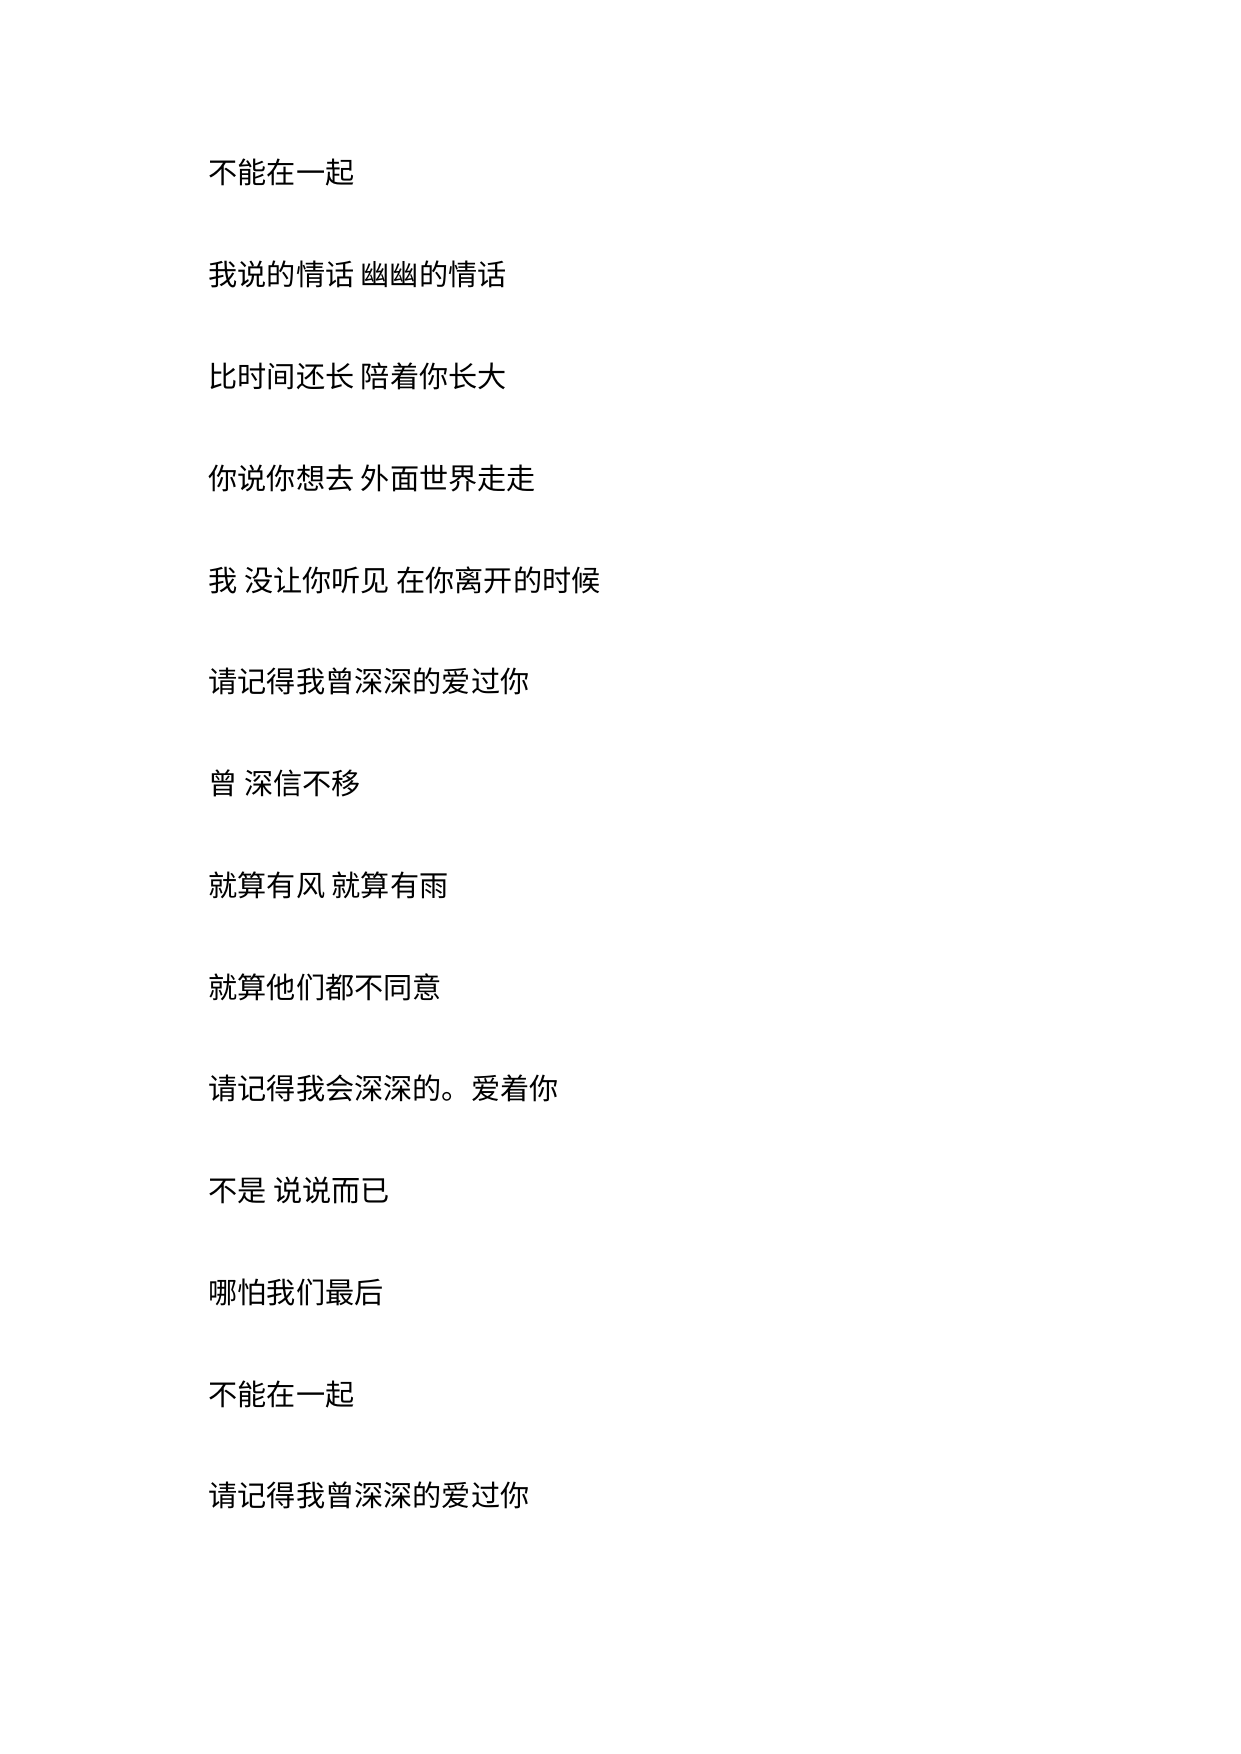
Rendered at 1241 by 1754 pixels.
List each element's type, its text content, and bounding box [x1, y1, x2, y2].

text 不能在一起 [150, 150, 1090, 192]
text 我 没让你听见 在你离开的时候 [150, 557, 1090, 599]
text 比时间还长 陪着你长大 [150, 353, 1090, 396]
text 不能在一起 [150, 1371, 1090, 1413]
text 曾 深信不移 [150, 761, 1090, 803]
text 就算他们都不同意 [150, 964, 1090, 1006]
text 哪怕我们最后 [150, 1269, 1090, 1312]
text 你说你想去 外面世界走走 [150, 455, 1090, 498]
text 我说的情话 幽幽的情话 [150, 252, 1090, 294]
text 就算有风 就算有雨 [150, 862, 1090, 905]
text 请记得我会深深的。爱着你 [150, 1066, 1090, 1108]
text 不是 说说而已 [150, 1168, 1090, 1210]
text 请记得我曾深深的爱过你 [150, 1473, 1090, 1515]
text 请记得我曾深深的爱过你 [150, 659, 1090, 701]
